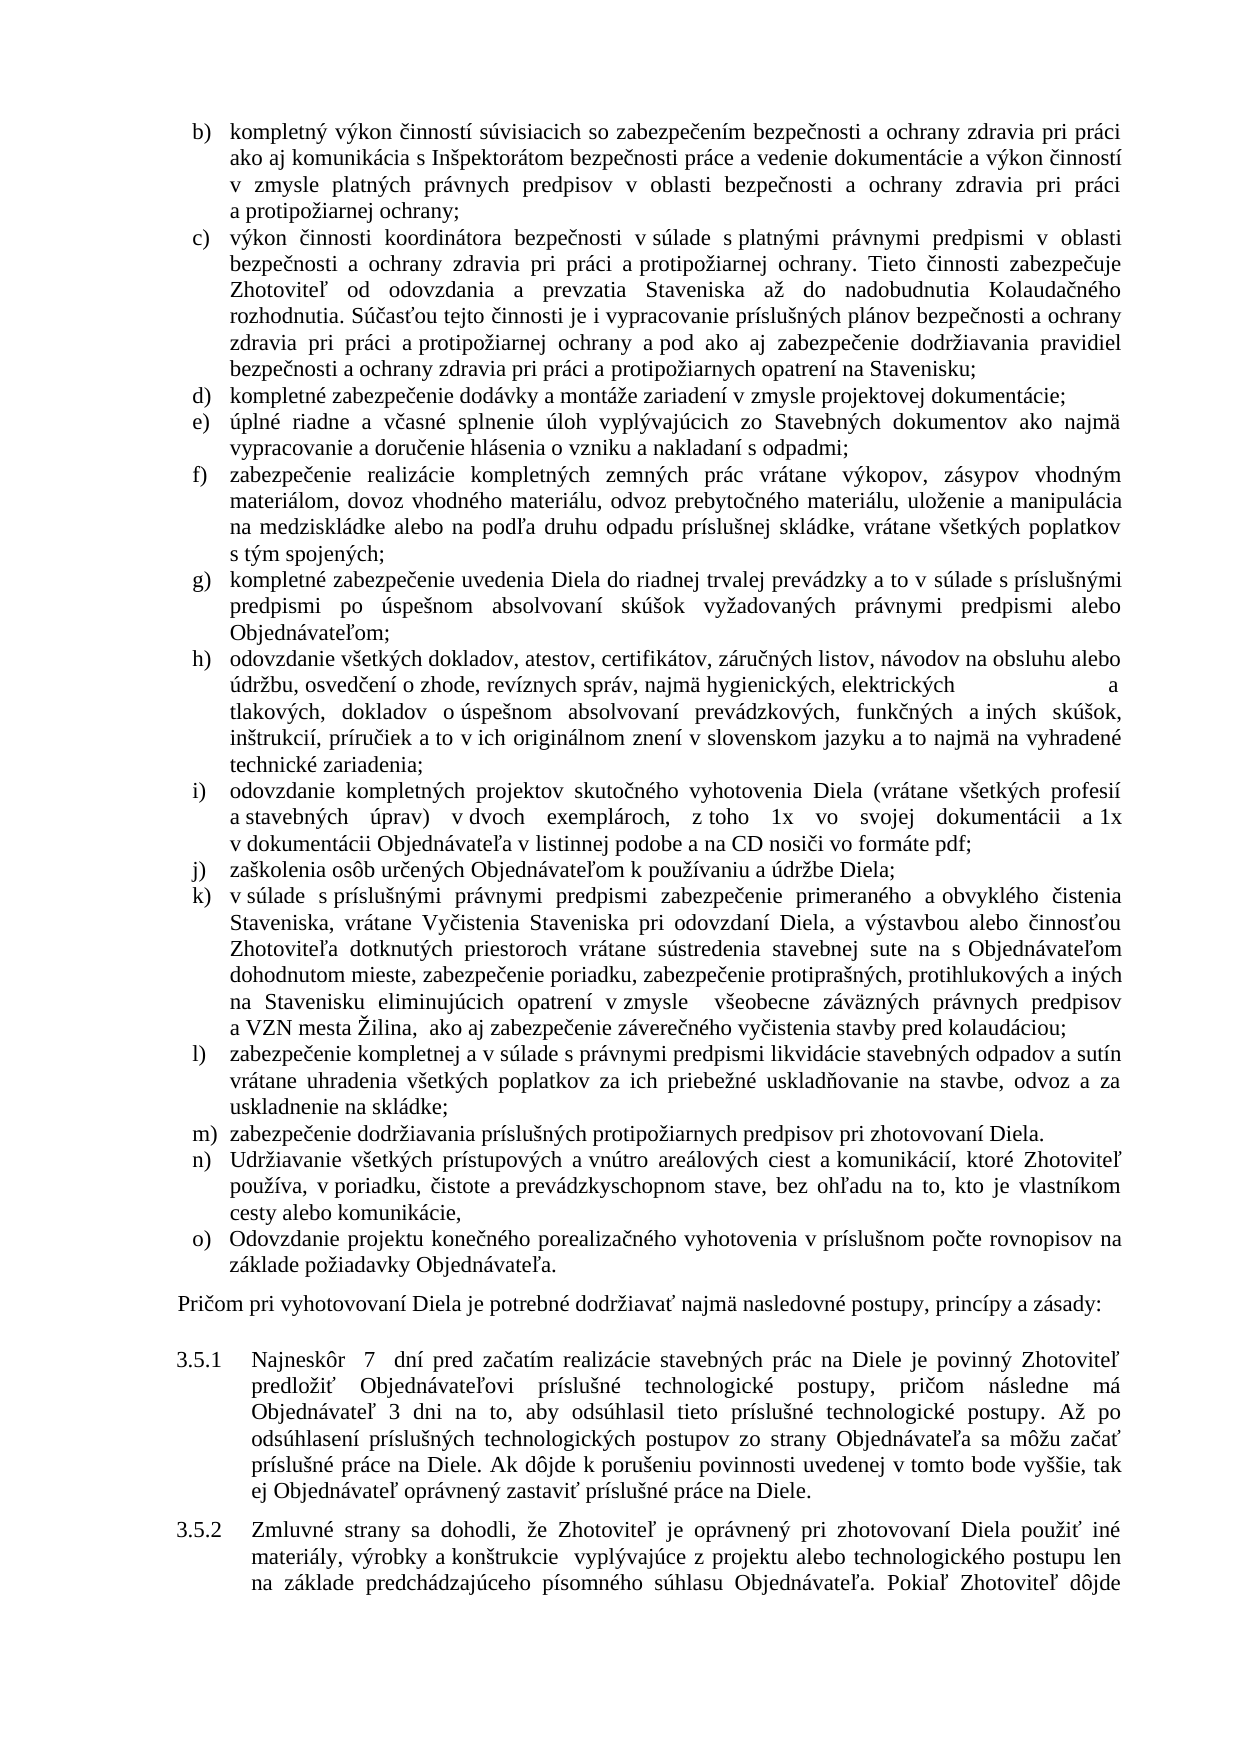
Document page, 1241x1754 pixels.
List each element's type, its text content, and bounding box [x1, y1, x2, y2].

text Pričom pri vyhotovovaní Diela je potrebné dodržiavať najmä nasledovné postupy, princípy a zásady: [177, 1290, 1122, 1317]
list kompletný výkon činností súvisiacich so zabezpečením bezpečnosti a ochrany zdravia pri práci ako aj komunikácia s Inšpektorátom bezpečnosti práce a vedenie dokumentácie a výkon činností v zmysle platných právnych predpisov v oblasti bezpečnosti a ochrany zdravia pri práci a protipožiarnej ochrany; [192, 118, 1122, 223]
list odovzdanie kompletných projektov skutočného vyhotovenia Diela (vrátane všetkých profesií a stavebných úprav) v dvoch exemplároch, z toho 1x vo svojej dokumentácii a 1x v dokumentácii Objednávateľa v listinnej podobe a na CD nosiči vo formáte pdf; [192, 777, 1122, 856]
list zabezpečenie realizácie kompletných zemných prác vrátane výkopov, zásypov vhodným materiálom, dovoz vhodného materiálu, odvoz prebytočného materiálu, uloženie a manipulácia na medziskládke alebo na podľa druhu odpadu príslušnej skládke, vrátane všetkých poplatkov s tým spojených; [192, 461, 1122, 566]
list úplné riadne a včasné splnenie úloh vyplývajúcich zo Stavebných dokumentov ako najmä vypracovanie a doručenie hlásenia o vzniku a nakladaní s odpadmi; [192, 408, 1122, 461]
list kompletné zabezpečenie dodávky a montáže zariadení v zmysle projektovej dokumentácie; [192, 382, 1122, 408]
list výkon činnosti koordinátora bezpečnosti v súlade s platnými právnymi predpismi v oblasti bezpečnosti a ochrany zdravia pri práci a protipožiarnej ochrany. Tieto činnosti zabezpečuje Zhotoviteľ od odovzdania a prevzatia Staveniska až do nadobudnutia Kolaudačného rozhodnutia. Súčasťou tejto činnosti je i vypracovanie príslušných plánov bezpečnosti a ochrany zdravia pri práci a protipožiarnej ochrany a pod ako aj zabezpečenie dodržiavania pravidiel bezpečnosti a ochrany zdravia pri práci a protipožiarnych opatrení na Stavenisku; [192, 223, 1122, 382]
list zabezpečenie dodržiavania príslušných protipožiarnych predpisov pri zhotovovaní Diela. [192, 1119, 1122, 1146]
list kompletné zabezpečenie uvedenia Diela do riadnej trvalej prevádzky a to v súlade s príslušnými predpismi po úspešnom absolvovaní skúšok vyžadovaných právnymi predpismi alebo Objednávateľom; [192, 566, 1122, 645]
list zabezpečenie kompletnej a v súlade s právnymi predpismi likvidácie stavebných odpadov a sutín vrátane uhradenia všetkých poplatkov za ich priebežné uskladňovanie na stavbe, odvoz a za uskladnenie na skládke; [192, 1041, 1122, 1119]
list Odovzdanie projektu konečného porealizačného vyhotovenia v príslušnom počte rovnopisov na základe požiadavky Objednávateľa. [192, 1225, 1122, 1278]
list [176, 1516, 1122, 1595]
list Udržiavanie všetkých prístupových a vnútro areálových ciest a komunikácií, ktoré Zhotoviteľ používa, v poriadku, čistote a prevádzkyschopnom stave, bez ohľadu na to, kto je vlastníkom cesty alebo komunikácie, [192, 1146, 1122, 1225]
list odovzdanie všetkých dokladov, atestov, certifikátov, záručných listov, návodov na obsluhu alebo údržbu, osvedčení o zhode, revíznych správ, najmä hygienických, elektrických a tlakových, dokladov o úspešnom absolvovaní prevádzkových, funkčných a iných skúšok, inštrukcií, príručiek a to v ich originálnom znení v slovenskom jazyku a to najmä na vyhradené technické zariadenia; [192, 645, 1122, 777]
list zaškolenia osôb určených Objednávateľom k používaniu a údržbe Diela; [192, 856, 1122, 882]
list Najneskôr 7 dní pred začatím realizácie stavebných prác na Diele je povinný Zhotoviteľ predložiť Objednávateľovi príslušné technologické postupy, pričom následne má Objednávateľ 3 dni na to, aby odsúhlasil tieto príslušné technologické postupy. Až po odsúhlasení príslušných technologických postupov zo strany Objednávateľa sa môžu začať príslušné práce na Diele. Ak dôjde k porušeniu povinnosti uvedenej v tomto bode vyššie, tak ej Objednávateľ oprávnený zastaviť príslušné práce na Diele. [176, 1346, 1122, 1504]
list v súlade s príslušnými právnymi predpismi zabezpečenie primeraného a obvyklého čistenia Staveniska, vrátane Vyčistenia Staveniska pri odovzdaní Diela, a výstavbou alebo činnosťou Zhotoviteľa dotknutých priestoroch vrátane sústredenia stavebnej sute na s Objednávateľom dohodnutom mieste, zabezpečenie poriadku, zabezpečenie protiprašných, protihlukových a iných na Stavenisku eliminujúcich opatrení v zmysle všeobecne záväzných právnych predpisov a VZN mesta Žilina, ako aj zabezpečenie záverečného vyčistenia stavby pred kolaudáciou; [192, 882, 1122, 1041]
